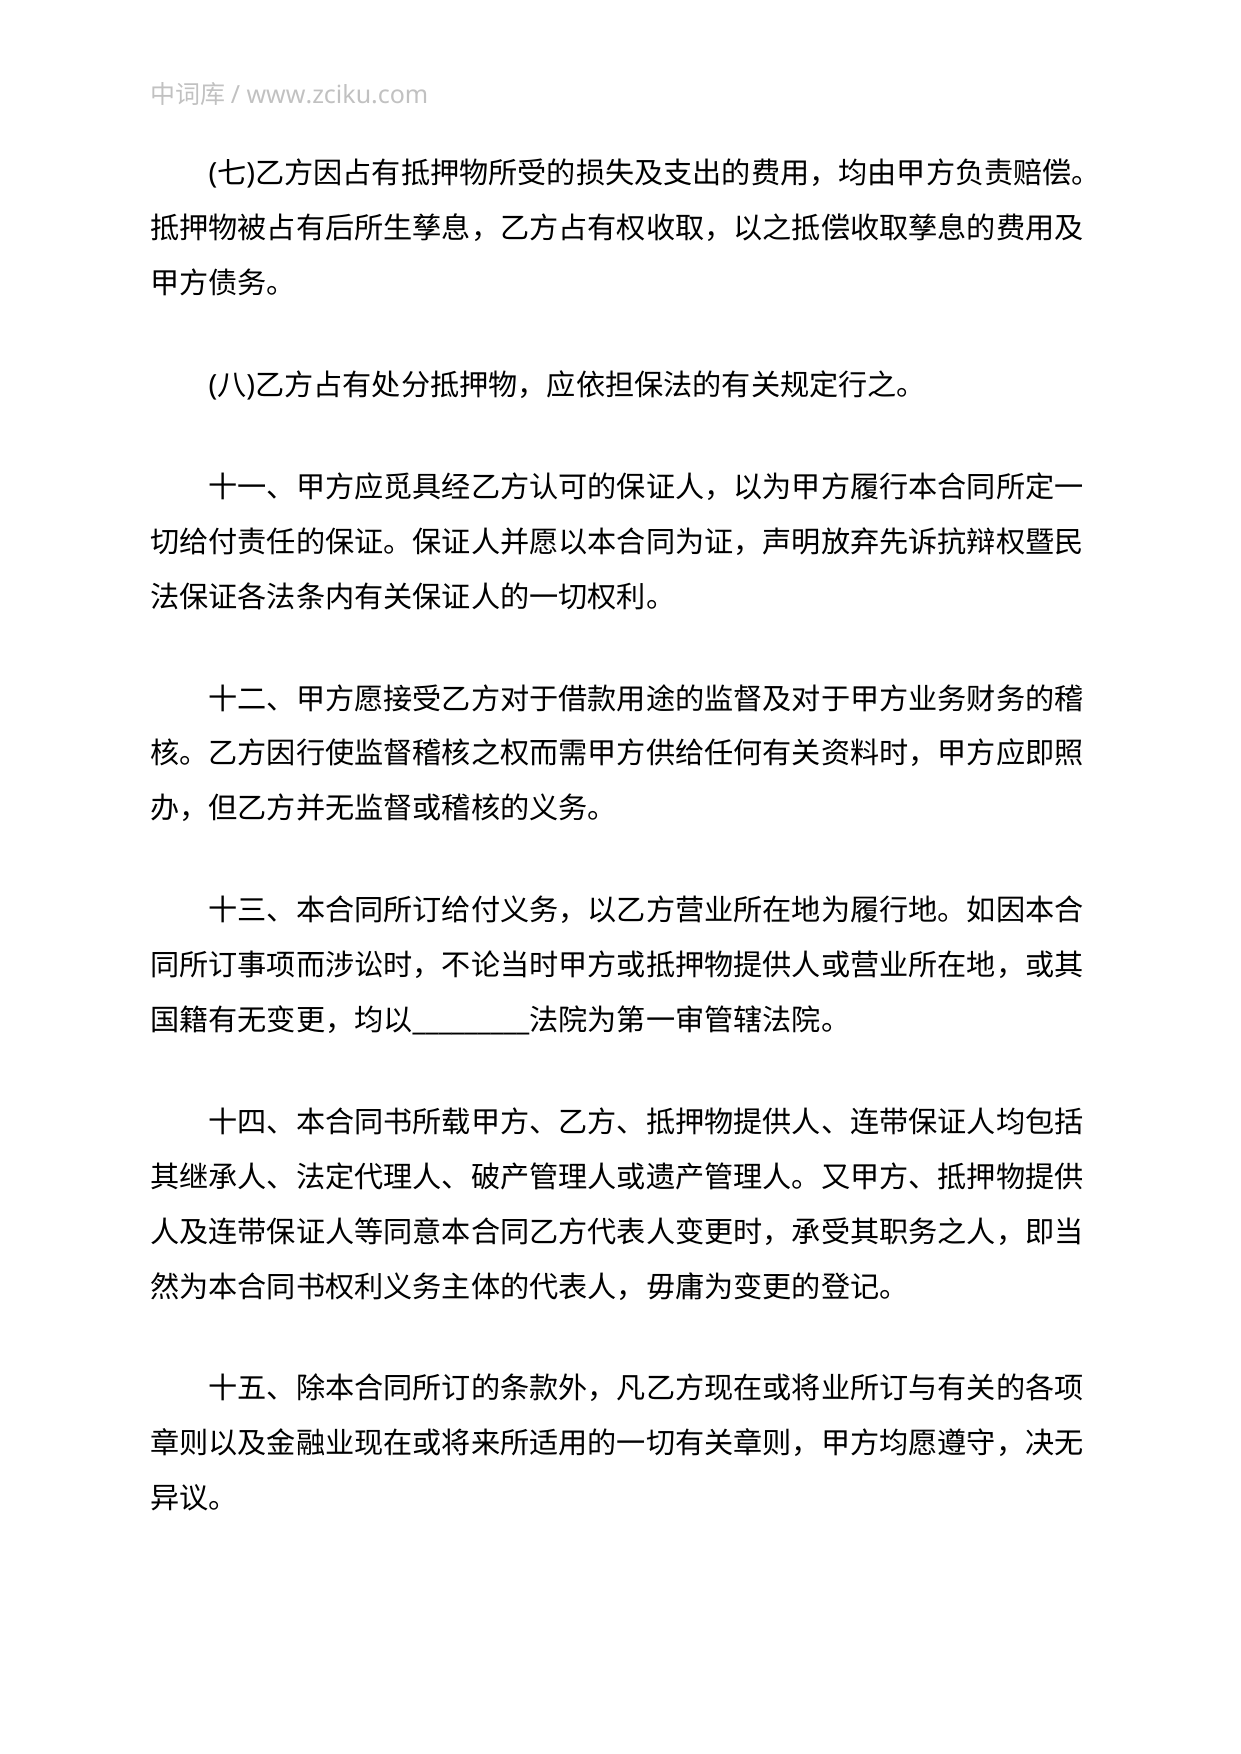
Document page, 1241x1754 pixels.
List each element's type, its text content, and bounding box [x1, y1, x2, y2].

text 十二、甲方愿接受乙方对于借款用途的监督及对于甲方业务财务的稽核。乙方因行使监督稽核之权而需甲方供给任何有关资料时，甲方应即照办，但乙方并无监督或稽核的义务。 [150, 675, 1090, 827]
text 十一、甲方应觅具经乙方认可的保证人，以为甲方履行本合同所定一切给付责任的保证。保证人并愿以本合同为证，声明放弃先诉抗辩权暨民法保证各法条内有关保证人的一切权利。 [150, 464, 1090, 616]
text (七)乙方因占有抵押物所受的损失及支出的费用，均由甲方负责赔偿。抵押物被占有后所生孳息，乙方占有权收取，以之抵偿收取孳息的费用及甲方债务。 [150, 150, 1090, 302]
text 十五、除本合同所订的条款外，凡乙方现在或将业所订与有关的各项章则以及金融业现在或将来所适用的一切有关章则，甲方均愿遵守，决无异议。 [150, 1365, 1090, 1517]
text 十四、本合同书所载甲方、乙方、抵押物提供人、连带保证人均包括其继承人、法定代理人、破产管理人或遗产管理人。又甲方、抵押物提供人及连带保证人等同意本合同乙方代表人变更时，承受其职务之人，即当然为本合同书权利义务主体的代表人，毋庸为变更的登记。 [150, 1098, 1090, 1306]
text 十三、本合同所订给付义务，以乙方营业所在地为履行地。如因本合同所订事项而涉讼时，不论当时甲方或抵押物提供人或营业所在地，或其国籍有无变更，均以_________法院为第一审管辖法院。 [150, 887, 1090, 1039]
text (八)乙方占有处分抵押物，应依担保法的有关规定行之。 [150, 362, 1090, 404]
